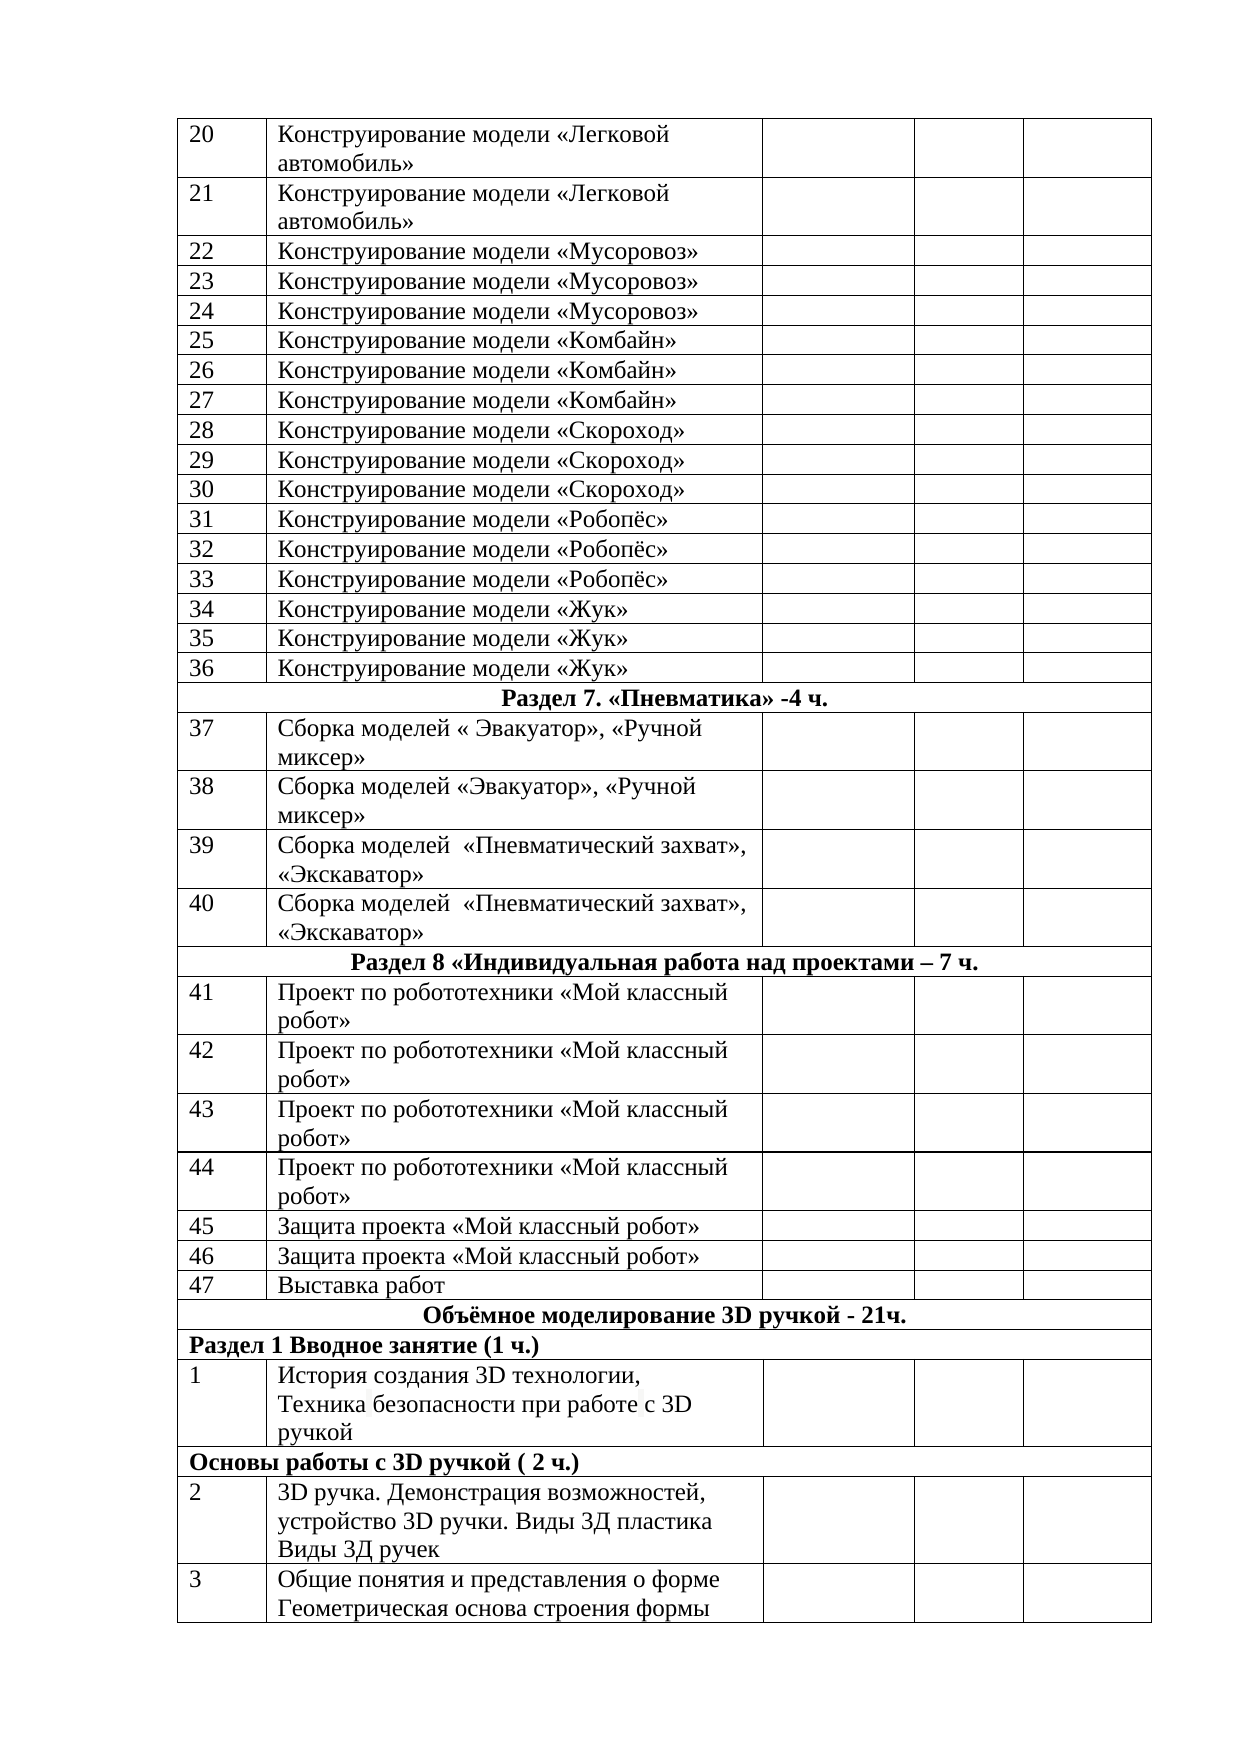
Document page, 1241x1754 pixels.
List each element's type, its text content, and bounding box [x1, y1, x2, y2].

table_cell [763, 830, 914, 887]
table_cell [915, 1094, 1023, 1151]
table_cell [763, 1271, 914, 1299]
table_cell 3D ручка. Демонстрация возможностей, устройство 3D ручки. Виды 3Д пластика Виды 3Д ручек [267, 1477, 763, 1563]
table_cell Раздел 1 Вводное занятие (1 ч.) [178, 1330, 1151, 1359]
table_cell [763, 594, 914, 622]
table_cell 37 [178, 713, 266, 770]
table_cell [763, 1153, 914, 1210]
table_cell [1024, 1360, 1151, 1446]
table_cell Сборка моделей « Эвакуатор», «Ручной миксер» [267, 713, 762, 770]
table_cell [915, 564, 1023, 593]
table_cell 36 [178, 653, 266, 682]
table_cell [915, 594, 1023, 622]
table_cell [1024, 1241, 1151, 1269]
table_cell Сборка моделей «Пневматический захват», «Экскаватор» [267, 830, 762, 887]
table_cell [764, 1360, 914, 1446]
table_cell [763, 564, 914, 593]
table_cell [763, 1241, 914, 1269]
table_cell Защита проекта «Мой классный робот» [267, 1241, 762, 1269]
table_cell 40 [178, 889, 266, 946]
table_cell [267, 1564, 763, 1622]
table_cell [1024, 564, 1151, 593]
table_cell 42 [178, 1035, 266, 1093]
table_cell Основы работы с 3D ручкой ( 2 ч.) [178, 1447, 1151, 1476]
table_cell [1024, 296, 1151, 324]
table_cell Конструирование модели «Скороход» [267, 445, 762, 473]
table_cell [1024, 415, 1151, 444]
table_cell Конструирование модели «Скороход» [267, 415, 762, 444]
table_cell [915, 236, 1023, 265]
table_cell Конструирование модели «Мусоровоз» [267, 236, 762, 265]
table_cell [915, 296, 1023, 324]
table_cell [763, 236, 914, 265]
table_cell [915, 178, 1023, 235]
table_cell [1024, 624, 1151, 652]
table_cell [915, 1564, 1023, 1622]
table_cell История создания 3D технологии, Техника безопасности при работе с 3D ручкой [267, 1360, 763, 1446]
table_cell [915, 534, 1023, 563]
table_cell [915, 1211, 1023, 1240]
table_cell 41 [178, 977, 266, 1034]
table_cell [763, 653, 914, 682]
table_cell [763, 178, 914, 235]
table_cell [915, 119, 1023, 177]
table_cell Объёмное моделирование 3D ручкой - 21ч. [178, 1300, 1151, 1329]
table_cell Конструирование модели «Робопёс» [267, 534, 762, 563]
table_cell 22 [178, 236, 266, 265]
table_cell Проект по робототехники «Мой классный робот» [267, 977, 762, 1034]
table_cell [1024, 504, 1151, 533]
table_cell [763, 385, 914, 414]
table_cell [763, 266, 914, 295]
table_cell 23 [178, 266, 266, 295]
table_cell Конструирование модели «Жук» [267, 624, 762, 652]
table_cell [1024, 1153, 1151, 1210]
table_cell Конструирование модели «Скороход» [267, 475, 762, 503]
table_cell [1024, 1094, 1151, 1151]
table_cell 25 [178, 326, 266, 354]
table_cell [1024, 1564, 1151, 1622]
table_cell [1024, 266, 1151, 295]
table_cell [915, 266, 1023, 295]
table_cell Конструирование модели «Робопёс» [267, 504, 762, 533]
table_cell 31 [178, 504, 266, 533]
table_cell [1024, 475, 1151, 503]
table_cell [763, 713, 914, 770]
table_cell [915, 504, 1023, 533]
table_cell 20 [178, 119, 266, 177]
table_cell [1024, 653, 1151, 682]
table_cell Проект по робототехники «Мой классный робот» [267, 1035, 762, 1093]
table_cell [915, 1271, 1023, 1299]
table_cell [915, 326, 1023, 354]
table_cell [763, 326, 914, 354]
table_cell [1024, 713, 1151, 770]
table_cell Конструирование модели «Мусоровоз» [267, 266, 762, 295]
table_cell [915, 475, 1023, 503]
table_cell 24 [178, 296, 266, 324]
table_cell [763, 504, 914, 533]
table_cell [1024, 771, 1151, 829]
table_cell 38 [178, 771, 266, 829]
table_cell [763, 1035, 914, 1093]
table_cell 26 [178, 355, 266, 384]
table_cell [1024, 830, 1151, 887]
table_cell [1024, 178, 1151, 235]
table_cell [1024, 1271, 1151, 1299]
table_cell 2 [178, 1477, 266, 1563]
table_cell 27 [178, 385, 266, 414]
table_cell 45 [178, 1211, 266, 1240]
table_cell 30 [178, 475, 266, 503]
table_cell Конструирование модели «Комбайн» [267, 326, 762, 354]
table_cell [763, 771, 914, 829]
table_cell 3 [178, 1564, 266, 1622]
table_cell [1024, 1211, 1151, 1240]
table_cell Сборка моделей «Пневматический захват», «Экскаватор» [267, 889, 762, 946]
table_cell 33 [178, 564, 266, 593]
table_cell [915, 713, 1023, 770]
table_cell [915, 1153, 1023, 1210]
table_cell [1024, 1035, 1151, 1093]
table_cell [1024, 889, 1151, 946]
table_cell Конструирование модели «Легковой автомобиль» [267, 119, 762, 177]
table_cell Конструирование модели «Мусоровоз» [267, 296, 762, 324]
table_cell Сборка моделей «Эвакуатор», «Ручной миксер» [267, 771, 762, 829]
table_cell [1024, 236, 1151, 265]
table_cell [763, 1211, 914, 1240]
table_cell [763, 475, 914, 503]
table_cell [1024, 119, 1151, 177]
table_cell [763, 445, 914, 473]
table_cell Конструирование модели «Легковой автомобиль» [267, 178, 762, 235]
table_cell Конструирование модели «Жук» [267, 594, 762, 622]
table_cell [1024, 445, 1151, 473]
table_cell [915, 1241, 1023, 1269]
table_cell [763, 624, 914, 652]
table_cell 47 [178, 1271, 266, 1299]
table_cell 35 [178, 624, 266, 652]
table_cell 28 [178, 415, 266, 444]
table_cell [763, 355, 914, 384]
table_cell Выставка работ [267, 1271, 762, 1299]
table_cell [915, 624, 1023, 652]
table_cell [915, 1035, 1023, 1093]
table_cell [915, 771, 1023, 829]
table_cell 1 [178, 1360, 266, 1446]
table_cell Проект по робототехники «Мой классный робот» [267, 1153, 762, 1210]
table_cell [764, 1564, 914, 1622]
table_cell Раздел 7. «Пневматика» -4 ч. [178, 683, 1151, 712]
table_cell [915, 977, 1023, 1034]
table_cell [763, 977, 914, 1034]
table_cell [915, 415, 1023, 444]
table_cell [915, 889, 1023, 946]
table_cell [1024, 594, 1151, 622]
table_cell Конструирование модели «Комбайн» [267, 355, 762, 384]
table_cell [915, 830, 1023, 887]
table_cell [915, 385, 1023, 414]
table_cell Защита проекта «Мой классный робот» [267, 1211, 762, 1240]
table_cell 46 [178, 1241, 266, 1269]
table_cell 21 [178, 178, 266, 235]
table_cell [763, 119, 914, 177]
table_cell Конструирование модели «Комбайн» [267, 385, 762, 414]
table_cell [1024, 977, 1151, 1034]
table_cell Проект по робототехники «Мой классный робот» [267, 1094, 762, 1151]
table_cell 29 [178, 445, 266, 473]
table_cell [915, 355, 1023, 384]
table_cell [1024, 534, 1151, 563]
table_cell [763, 415, 914, 444]
table_cell [1024, 326, 1151, 354]
table_cell [915, 1360, 1023, 1446]
table_cell [763, 534, 914, 563]
table_cell [763, 296, 914, 324]
table_cell [1024, 355, 1151, 384]
table_cell 34 [178, 594, 266, 622]
table_cell Раздел 8 «Индивидуальная работа над проектами – 7 ч. [178, 947, 1151, 976]
table_cell Конструирование модели «Жук» [267, 653, 762, 682]
table_cell [915, 1477, 1023, 1563]
table_cell 43 [178, 1094, 266, 1151]
table_cell [1024, 1477, 1151, 1563]
table_cell 39 [178, 830, 266, 887]
table_cell 32 [178, 534, 266, 563]
table_cell Конструирование модели «Робопёс» [267, 564, 762, 593]
table_cell 44 [178, 1153, 266, 1210]
table_cell [915, 445, 1023, 473]
table_cell [764, 1477, 914, 1563]
table_cell [763, 889, 914, 946]
table_cell [1024, 385, 1151, 414]
table_cell [763, 1094, 914, 1151]
table_cell [915, 653, 1023, 682]
